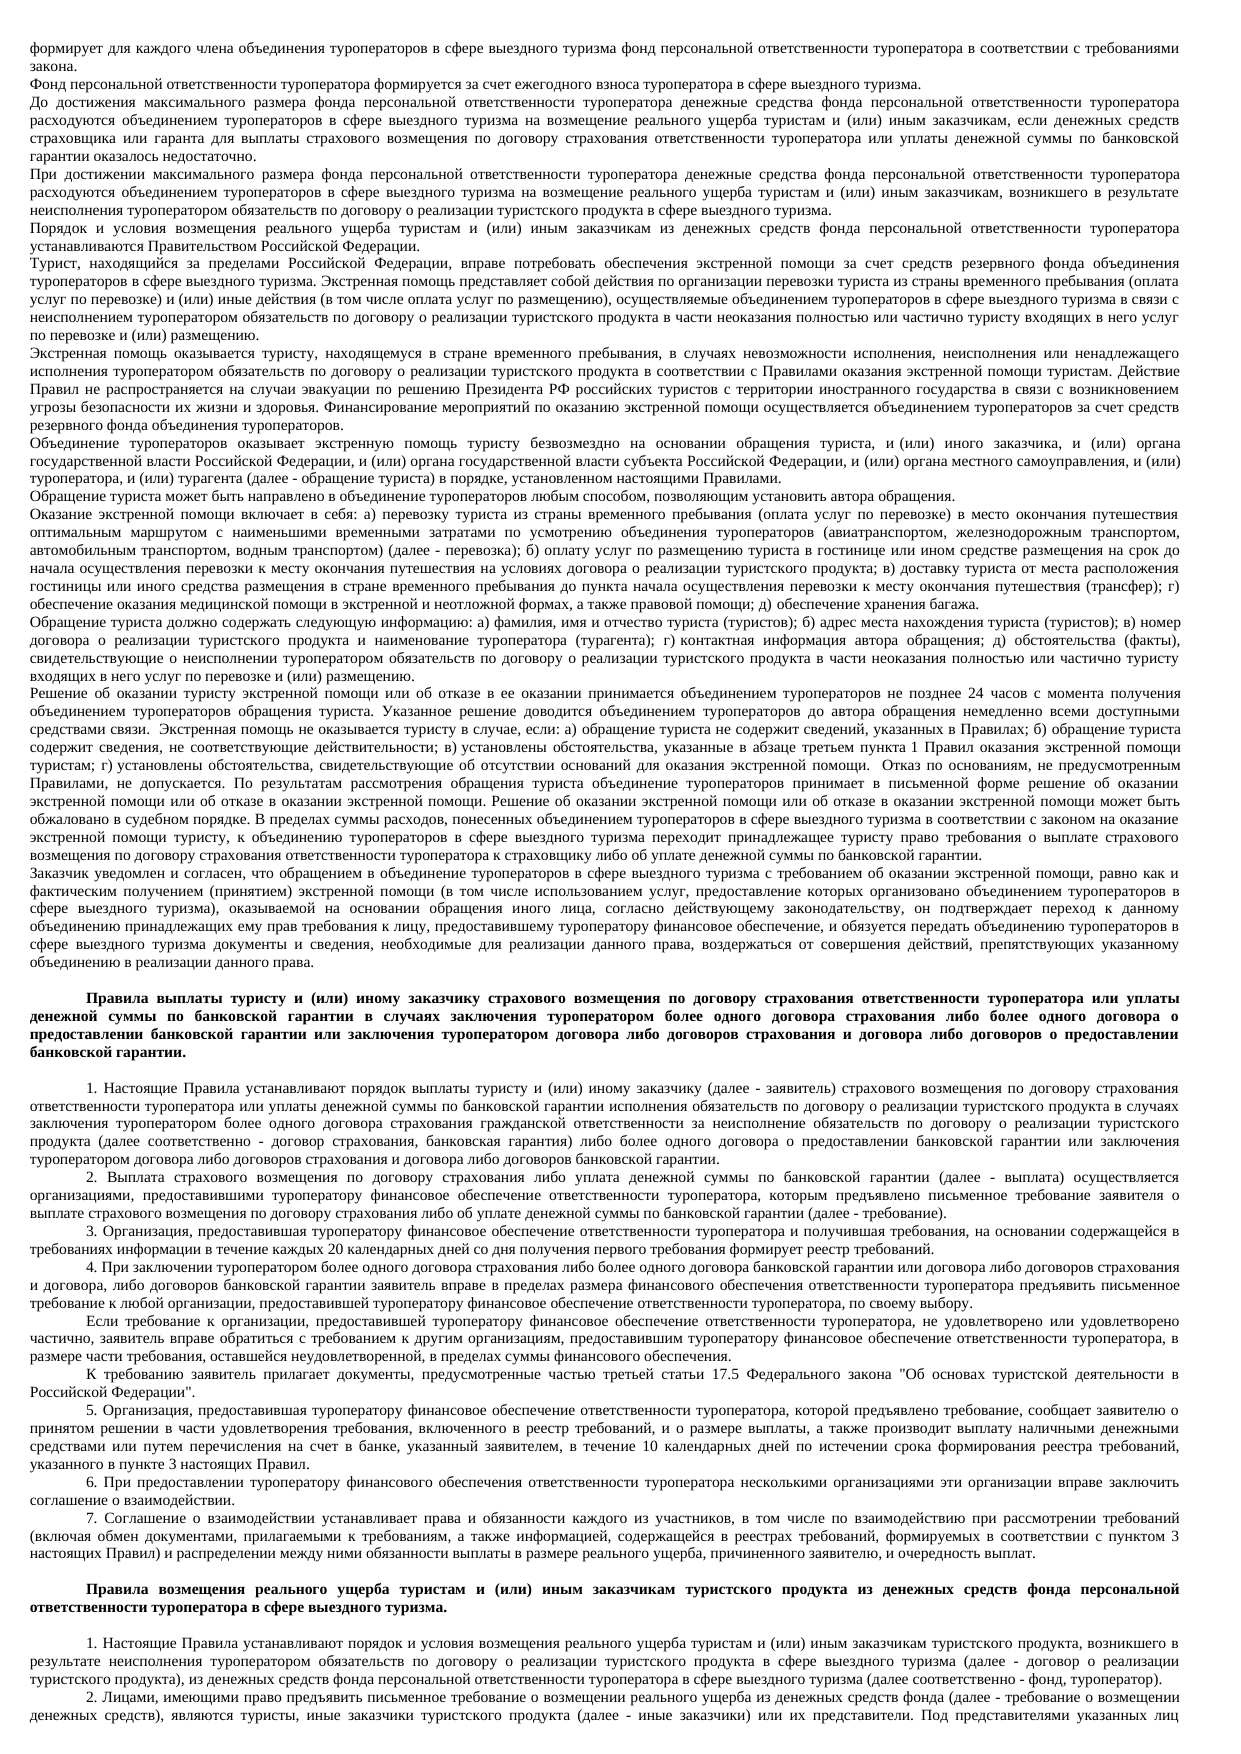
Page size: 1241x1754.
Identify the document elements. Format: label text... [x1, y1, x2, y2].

text 2. Выплата страхового возмещения по договору страхования либо уплата денежной суммы по банковской гарантии (далее - выплата) осуществляется организациями, предоставившими туроператору финансовое обеспечение ответственности туроператора, которым предъявлено письменное требование заявителя о выплате страхового возмещения по договору страхования либо об уплате денежной суммы по банковской гарантии (далее - требование). [29, 1168, 1181, 1222]
text 7. Соглашение о взаимодействии устанавливает права и обязанности каждого из участников, в том числе по взаимодействию при рассмотрении требований (включая обмен документами, прилагаемыми к требованиям, а также информацией, содержащейся в реестрах требований, формируемых в соответствии с пунктом 3 настоящих Правил) и распределении между ними обязанности выплаты в размере реального ущерба, причиненного заявителю, и очередность выплат. [29, 1508, 1181, 1562]
text При достижении максимального размера фонда персональной ответственности туроператора денежные средства фонда персональной ответственности туроператора расходуются объединением туроператоров в сфере выездного туризма на возмещение реального ущерба туристам и (или) иным заказчикам, возникшего в результате неисполнения туроператором обязательств по договору о реализации туристского продукта в сфере выездного туризма. [29, 165, 1181, 218]
text 1. Настоящие Правила устанавливают порядок выплаты туристу и (или) иному заказчику (далее - заявитель) страхового возмещения по договору страхования ответственности туроператора или уплаты денежной суммы по банковской гарантии исполнения обязательств по договору о реализации туристского продукта в случаях заключения туроператором более одного договора страхования гражданской ответственности за неисполнение обязательств по договору о реализации туристского продукта (далее соответственно - договор страхования, банковская гарантия) либо более одного договора о предоставлении банковской гарантии или заключения туроператором договора либо договоров страхования и договора либо договоров банковской гарантии. [29, 1078, 1181, 1168]
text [29, 1688, 1181, 1723]
text 1. Настоящие Правила устанавливают порядок и условия возмещения реального ущерба туристам и (или) иным заказчикам туристского продукта, возникшего в результате неисполнения туроператором обязательств по договору о реализации туристского продукта в сфере выездного туризма (далее - договор о реализации туристского продукта), из денежных средств фонда персональной ответственности туроператора в сфере выездного туризма (далее соответственно - фонд, туроператор). [29, 1634, 1181, 1688]
text 5. Организация, предоставившая туроператору финансовое обеспечение ответственности туроператора, которой предъявлено требование, сообщает заявителю о принятом решении в части удовлетворения требования, включенного в реестр требований, и о размере выплаты, а также производит выплату наличными денежными средствами или путем перечисления на счет в банке, указанный заявителем, в течение 10 календарных дней по истечении срока формирования реестра требований, указанного в пункте 3 настоящих Правил. [29, 1401, 1181, 1473]
text Правила выплаты туристу и (или) иному заказчику страхового возмещения по договору страхования ответственности туроператора или уплаты денежной суммы по банковской гарантии в случаях заключения туроператором более одного договора страхования либо более одного договора о предоставлении банковской гарантии или заключения туроператором договора либо договоров страхования и договора либо договоров о предоставлении банковской гарантии. [29, 989, 1181, 1061]
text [29, 39, 1181, 75]
text 4. При заключении туроператором более одного договора страхования либо более одного договора банковской гарантии или договора либо договоров страхования и договора, либо договоров банковской гарантии заявитель вправе в пределах размера финансового обеспечения ответственности туроператора предъявить письменное требование к любой организации, предоставившей туроператору финансовое обеспечение ответственности туроператора, по своему выбору. [29, 1258, 1181, 1311]
text Обращение туриста должно содержать следующую информацию: а) фамилия, имя и отчество туриста (туристов); б) адрес места нахождения туриста (туристов); в) номер договора о реализации туристского продукта и наименование туроператора (турагента); г) контактная информация автора обращения; д) обстоятельства (факты), свидетельствующие о неисполнении туроператором обязательств по договору о реализации туристского продукта в части неоказания полностью или частично туристу входящих в него услуг по перевозке и (или) размещению. [29, 613, 1181, 684]
text 3. Организация, предоставившая туроператору финансовое обеспечение ответственности туроператора и получившая требования, на основании содержащейся в требованиях информации в течение каждых 20 календарных дней со дня получения первого требования формирует реестр требований. [29, 1222, 1181, 1258]
text Решение об оказании туристу экстренной помощи или об отказе в ее оказании принимается объединением туроператоров не позднее 24 часов с момента получения объединением туроператоров обращения туриста. Указанное решение доводится объединением туроператоров до автора обращения немедленно всеми доступными средствами связи. Экстренная помощь не оказывается туристу в случае, если: а) обращение туриста не содержит сведений, указанных в Правилах; б) обращение туриста содержит сведения, не соответствующие действительности; в) установлены обстоятельства, указанные в абзаце третьем пункта 1 Правил оказания экстренной помощи туристам; г) установлены обстоятельства, свидетельствующие об отсутствии оснований для оказания экстренной помощи. Отказ по основаниям, не предусмотренным Правилами, не допускается. По результатам рассмотрения обращения туриста объединение туроператоров принимает в письменной форме решение об оказании экстренной помощи или об отказе в оказании экстренной помощи. Решение об оказании экстренной помощи или об отказе в оказании экстренной помощи может быть обжаловано в судебном порядке. В пределах суммы расходов, понесенных объединением туроператоров в сфере выездного туризма в соответствии с законом на оказание экстренной помощи туристу, к объединению туроператоров в сфере выездного туризма переходит принадлежащее туристу право требования о выплате страхового возмещения по договору страхования ответственности туроператора к страховщику либо об уплате денежной суммы по банковской гарантии. [29, 684, 1181, 863]
text Турист, находящийся за пределами Российской Федерации, вправе потребовать обеспечения экстренной помощи за счет средств резервного фонда объединения туроператоров в сфере выездного туризма. Экстренная помощь представляет собой действия по организации перевозки туриста из страны временного пребывания (оплата услуг по перевозке) и (или) иные действия (в том числе оплата услуг по размещению), осуществляемые объединением туроператоров в сфере выездного туризма в связи с неисполнением туроператором обязательств по договору о реализации туристского продукта в части неоказания полностью или частично туристу входящих в него услуг по перевозке и (или) размещению. [29, 254, 1181, 344]
text Объединение туроператоров оказывает экстренную помощь туристу безвозмездно на основании обращения туриста, и (или) иного заказчика, и (или) органа государственной власти Российской Федерации, и (или) органа государственной власти субъекта Российской Федерации, и (или) органа местного самоуправления, и (или) туроператора, и (или) турагента (далее - обращение туриста) в порядке, установленном настоящими Правилами. [29, 433, 1181, 487]
text Порядок и условия возмещения реального ущерба туристам и (или) иным заказчикам из денежных средств фонда персональной ответственности туроператора устанавливаются Правительством Российской Федерации. [29, 218, 1181, 254]
text Оказание экстренной помощи включает в себя: а) перевозку туриста из страны временного пребывания (оплата услуг по перевозке) в место окончания путешествия оптимальным маршрутом с наименьшими временными затратами по усмотрению объединения туроператоров (авиатранспортом, железнодорожным транспортом, автомобильным транспортом, водным транспортом) (далее - перевозка); б) оплату услуг по размещению туриста в гостинице или ином средстве размещения на срок до начала осуществления перевозки к месту окончания путешествия на условиях договора о реализации туристского продукта; в) доставку туриста от места расположения гостиницы или иного средства размещения в стране временного пребывания до пункта начала осуществления перевозки к месту окончания путешествия (трансфер); г) обеспечение оказания медицинской помощи в экстренной и неотложной формах, а также правовой помощи; д) обеспечение хранения багажа. [29, 505, 1181, 613]
text До достижения максимального размера фонда персональной ответственности туроператора денежные средства фонда персональной ответственности туроператора расходуются объединением туроператоров в сфере выездного туризма на возмещение реального ущерба туристам и (или) иным заказчикам, если денежных средств страховщика или гаранта для выплаты страхового возмещения по договору страхования ответственности туроператора или уплаты денежной суммы по банковской гарантии оказалось недостаточно. [29, 93, 1181, 165]
text 6. При предоставлении туроператору финансового обеспечения ответственности туроператора несколькими организациями эти организации вправе заключить соглашение о взаимодействии. [29, 1473, 1181, 1508]
text К требованию заявитель прилагает документы, предусмотренные частью третьей статьи 17.5 Федерального закона "Об основах туристской деятельности в Российской Федерации". [29, 1365, 1181, 1401]
text Обращение туриста может быть направлено в объединение туроператоров любым способом, позволяющим установить автора обращения. [29, 487, 1181, 505]
text Правила возмещения реального ущерба туристам и (или) иным заказчикам туристского продукта из денежных средств фонда персональной ответственности туроператора в сфере выездного туризма. [29, 1580, 1181, 1616]
text Экстренная помощь оказывается туристу, находящемуся в стране временного пребывания, в случаях невозможности исполнения, неисполнения или ненадлежащего исполнения туроператором обязательств по договору о реализации туристского продукта в соответствии с Правилами оказания экстренной помощи туристам. Действие Правил не распространяется на случаи эвакуации по решению Президента РФ российских туристов с территории иностранного государства в связи с возникновением угрозы безопасности их жизни и здоровья. Финансирование мероприятий по оказанию экстренной помощи осуществляется объединением туроператоров за счет средств резервного фонда объединения туроператоров. [29, 344, 1181, 433]
text Если требование к организации, предоставившей туроператору финансовое обеспечение ответственности туроператора, не удовлетворено или удовлетворено частично, заявитель вправе обратиться с требованием к другим организациям, предоставившим туроператору финансовое обеспечение ответственности туроператора, в размере части требования, оставшейся неудовлетворенной, в пределах суммы финансового обеспечения. [29, 1311, 1181, 1365]
text Фонд персональной ответственности туроператора формируется за счет ежегодного взноса туроператора в сфере выездного туризма. [29, 75, 1181, 93]
text Заказчик уведомлен и согласен, что обращением в объединение туроператоров в сфере выездного туризма с требованием об оказании экстренной помощи, равно как и фактическим получением (принятием) экстренной помощи (в том числе использованием услуг, предоставление которых организовано объединением туроператоров в сфере выездного туризма), оказываемой на основании обращения иного лица, согласно действующему законодательству, он подтверждает переход к данному объединению принадлежащих ему прав требования к лицу, предоставившему туроператору финансовое обеспечение, и обязуется передать объединению туроператоров в сфере выездного туризма документы и сведения, необходимые для реализации данного права, воздержаться от совершения действий, препятствующих указанному объединению в реализации данного права. [29, 863, 1181, 971]
